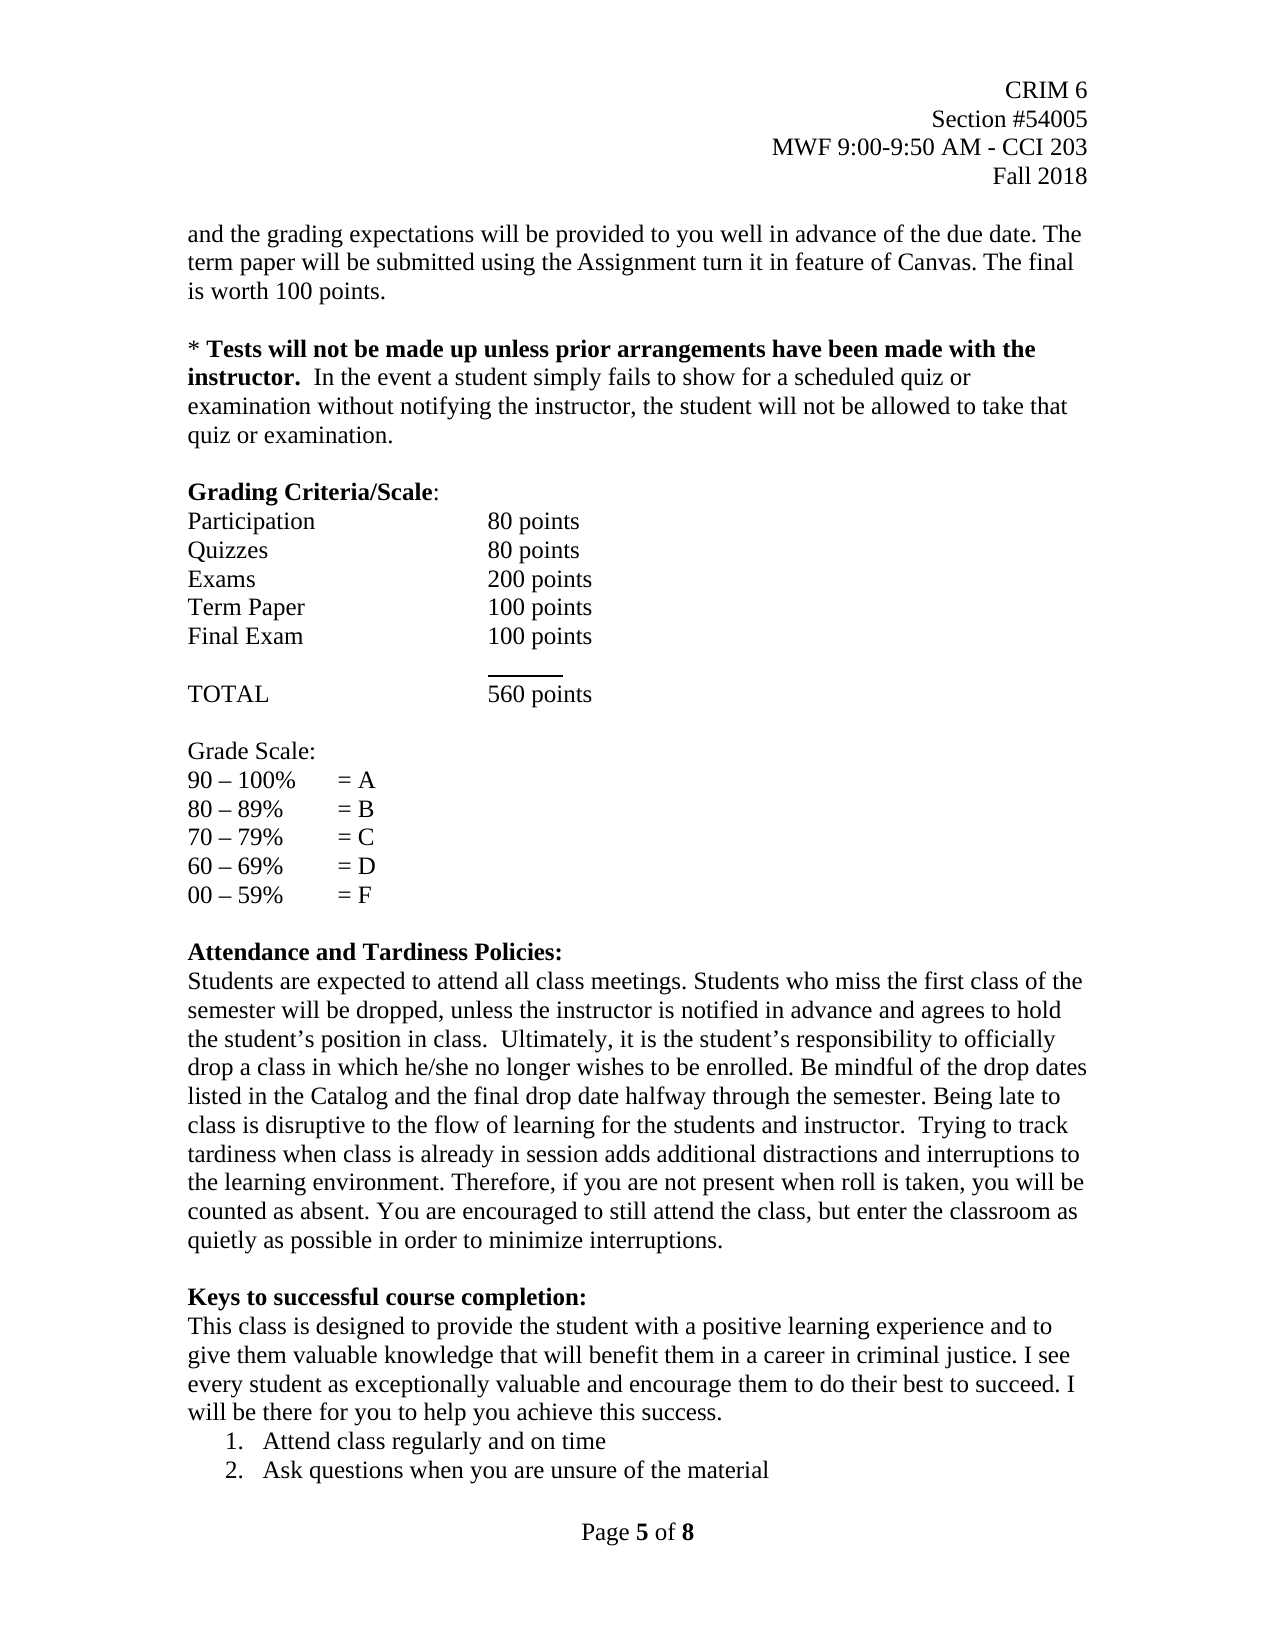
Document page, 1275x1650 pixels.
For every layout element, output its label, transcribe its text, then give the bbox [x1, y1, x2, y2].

text TOTAL 560 points [187, 679, 1087, 707]
text Grading Criteria/Scale: [187, 477, 1087, 506]
text Keys to successful course completion: [187, 1282, 1087, 1311]
text * Tests will not be made up unless prior arrangements have been made with the instructor. In the event a student simply fails to show for a scheduled quiz or examination without notifying the instructor, the student will not be allowed to take that quiz or examination. [187, 334, 1087, 449]
text 00 – 59% = F [187, 880, 1087, 909]
text Students are expected to attend all class meetings. Students who miss the first class of the semester will be dropped, unless the instructor is notified in advance and agrees to hold the student’s position in class. Ultimately, it is the student’s responsibility to officially drop a class in which he/she no longer wishes to be enrolled. Be mindful of the drop dates listed in the Catalog and the final drop date halfway through the semester. Being late to class is disruptive to the flow of learning for the students and instructor. Trying to track tardiness when class is already in session adds additional distractions and interruptions to the learning environment. Therefore, if you are not present when roll is taken, you will be counted as absent. You are encouraged to still attend the class, but enter the classroom as quietly as possible in order to minimize interruptions. [187, 966, 1087, 1254]
text Quizzes 80 points [187, 535, 1087, 564]
text Final Exam 100 points [187, 621, 1087, 650]
text Participation 80 points [187, 506, 1087, 535]
text This class is designed to provide the student with a positive learning experience and to give them valuable knowledge that will benefit them in a career in criminal justice. I see every student as exceptionally valuable and encourage them to do their best to succeed. I will be there for you to help you achieve this success. [187, 1311, 1087, 1426]
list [187, 219, 1087, 305]
list Ask questions when you are unsure of the material [225, 1455, 1087, 1484]
text Exams 200 points [187, 564, 1087, 592]
text 80 – 89% = B [187, 794, 1087, 822]
list Attend class regularly and on time [225, 1426, 1087, 1455]
text Term Paper 100 points [187, 592, 1087, 621]
text Grade Scale: [187, 736, 1087, 765]
text 90 – 100% = A [187, 765, 1087, 794]
text 70 – 79% = C [187, 822, 1087, 851]
text 60 – 69% = D [187, 851, 1087, 880]
text Attendance and Tardiness Policies: [187, 937, 1087, 966]
